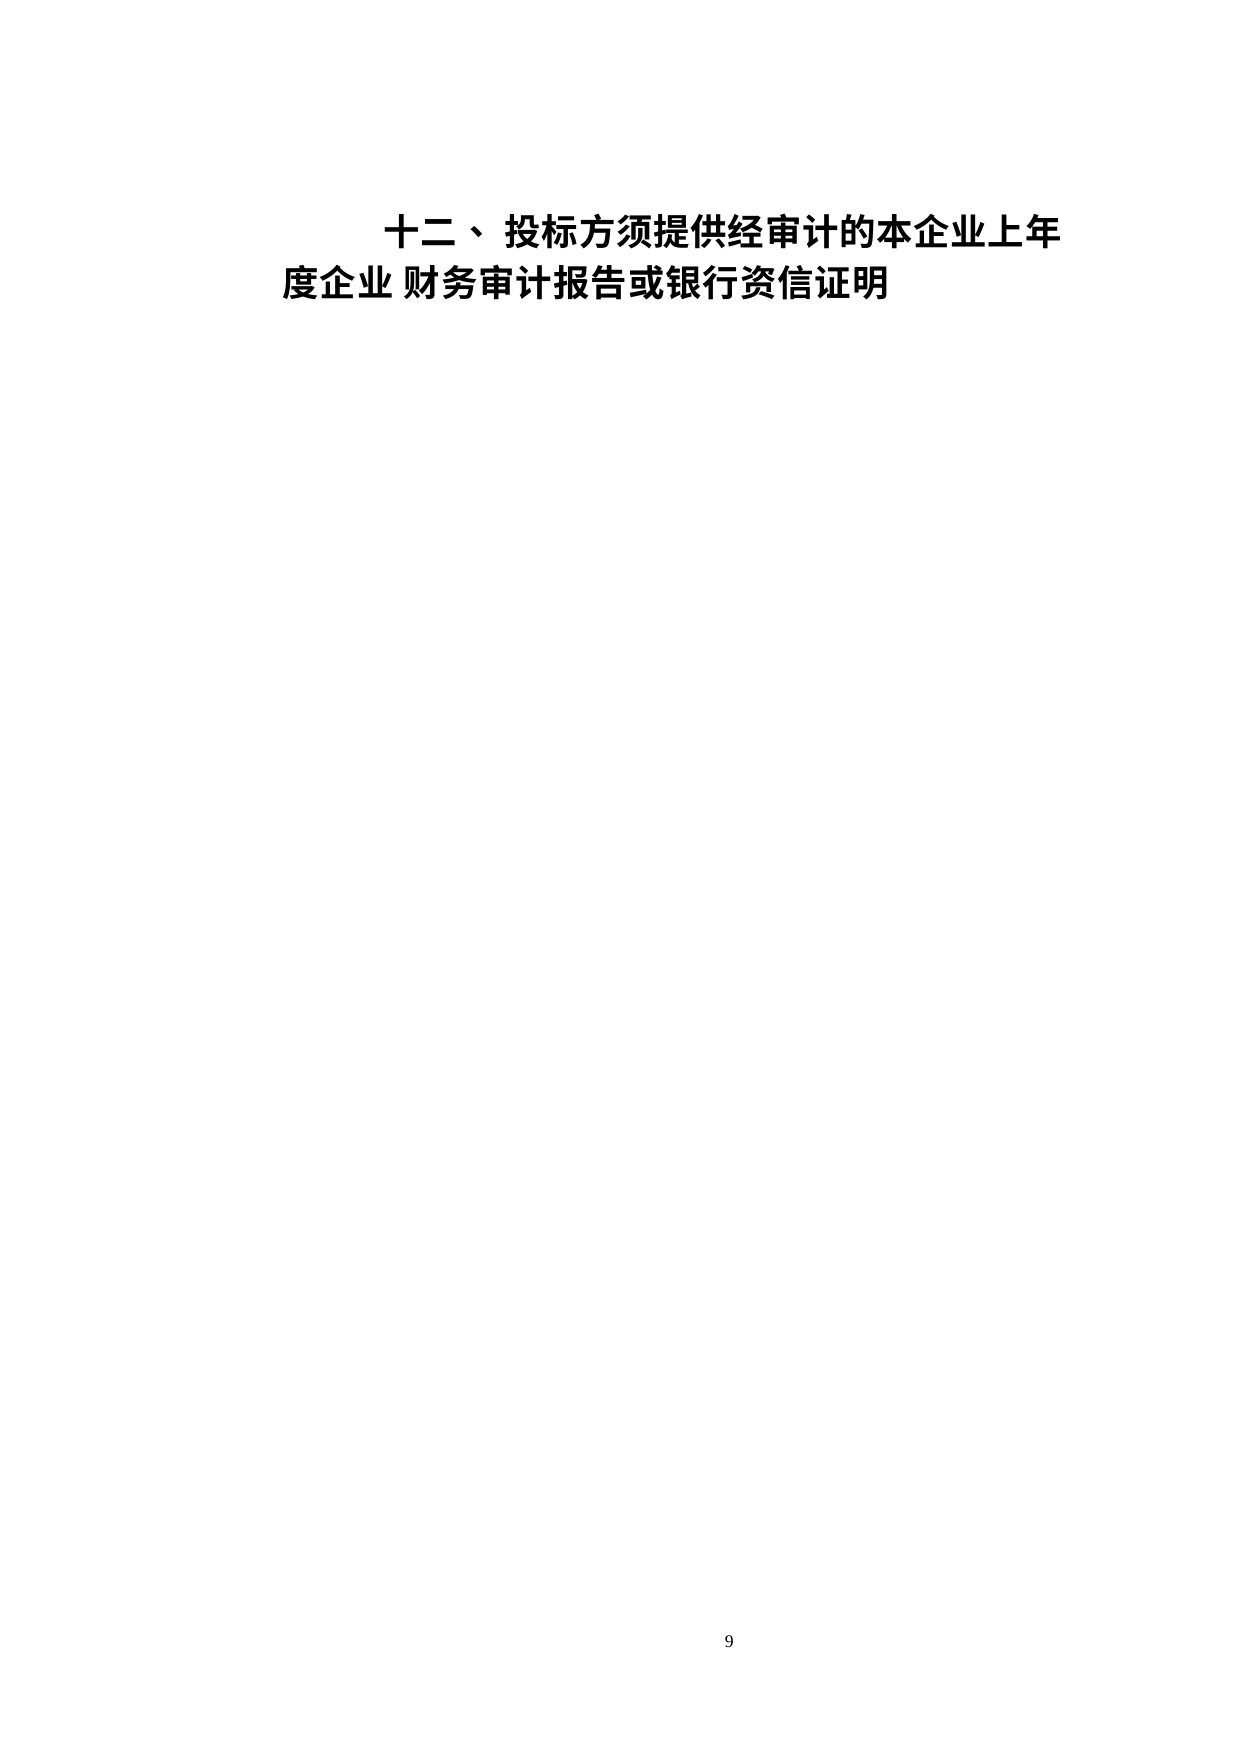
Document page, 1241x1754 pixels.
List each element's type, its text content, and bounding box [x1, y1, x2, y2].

text 十二、 投标方须提供经审计的本企业上年度企业 财务审计报告或银行资信证明 [282, 206, 1078, 307]
